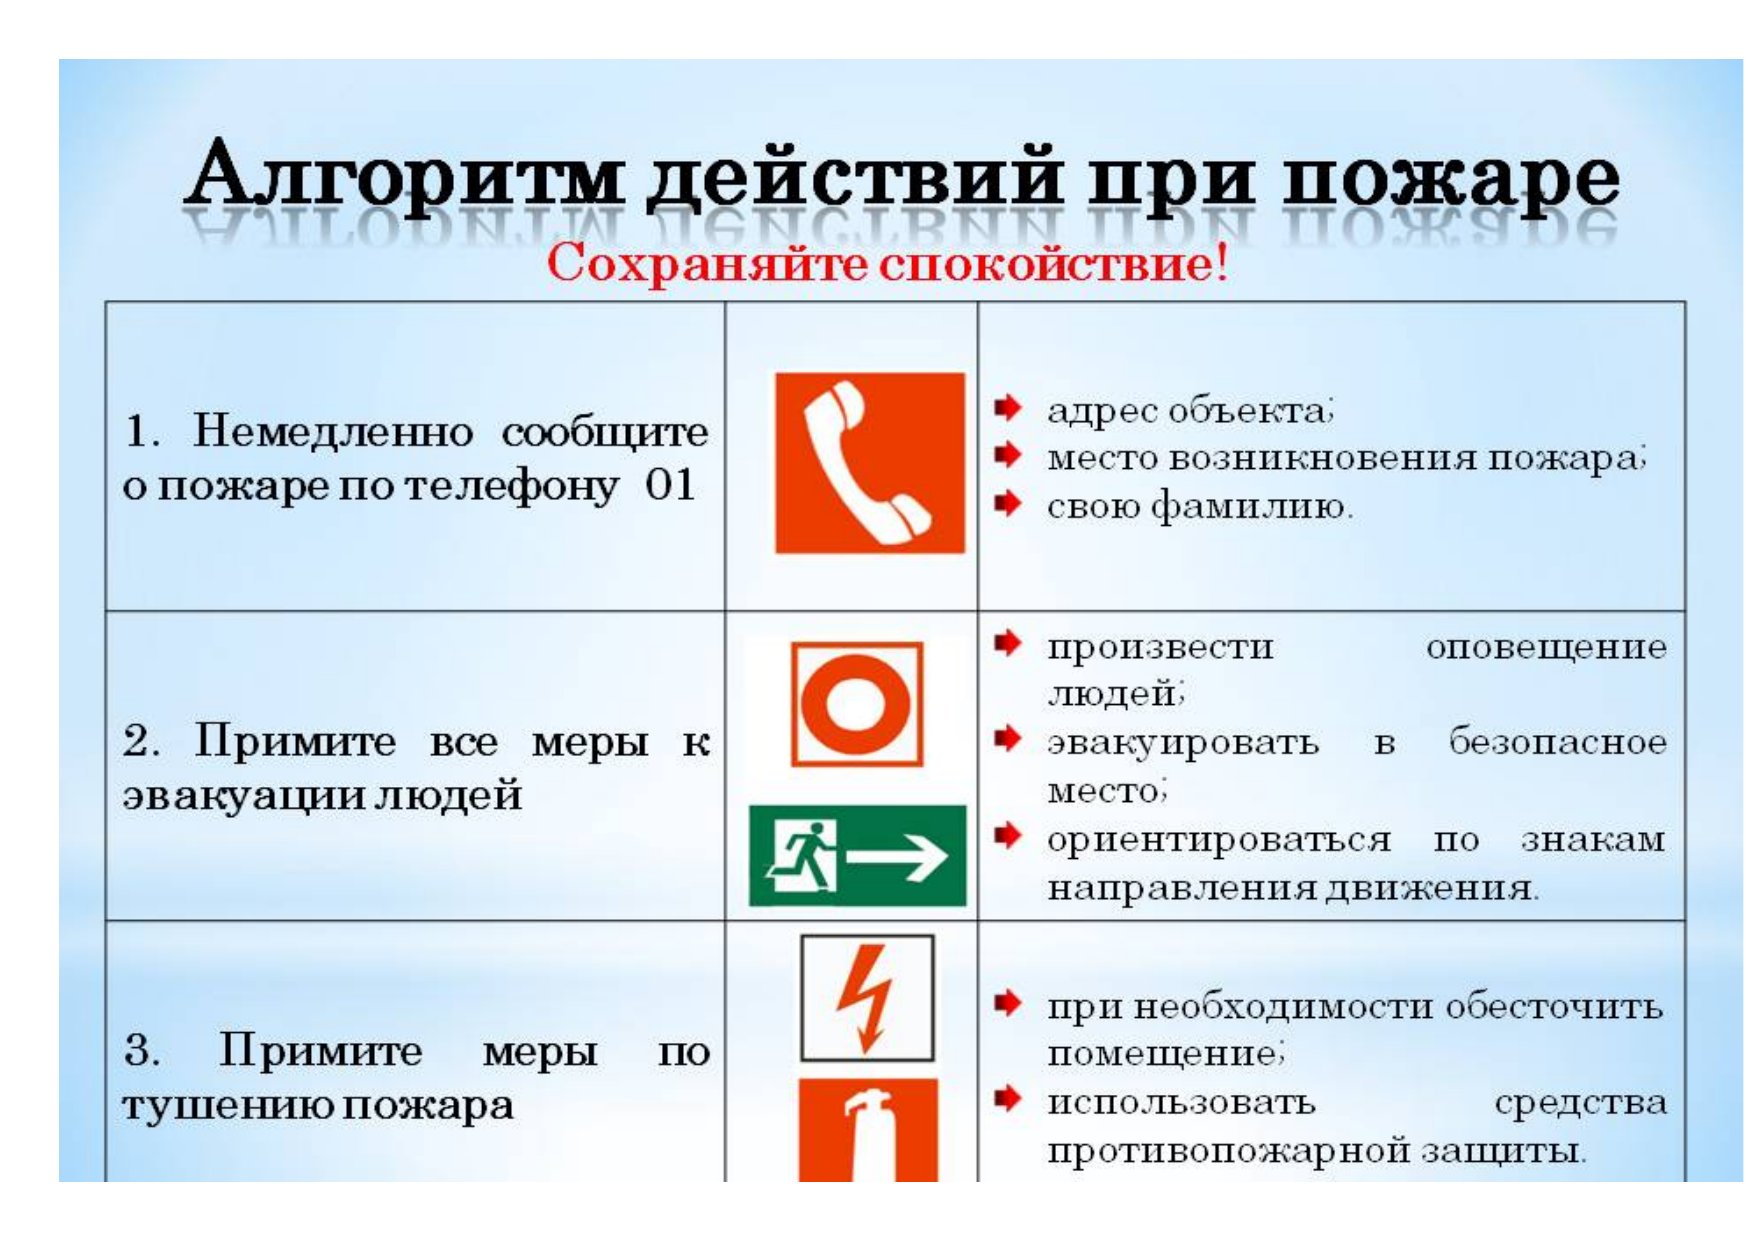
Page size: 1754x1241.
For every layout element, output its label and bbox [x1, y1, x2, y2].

picture [59, 59, 1744, 1182]
